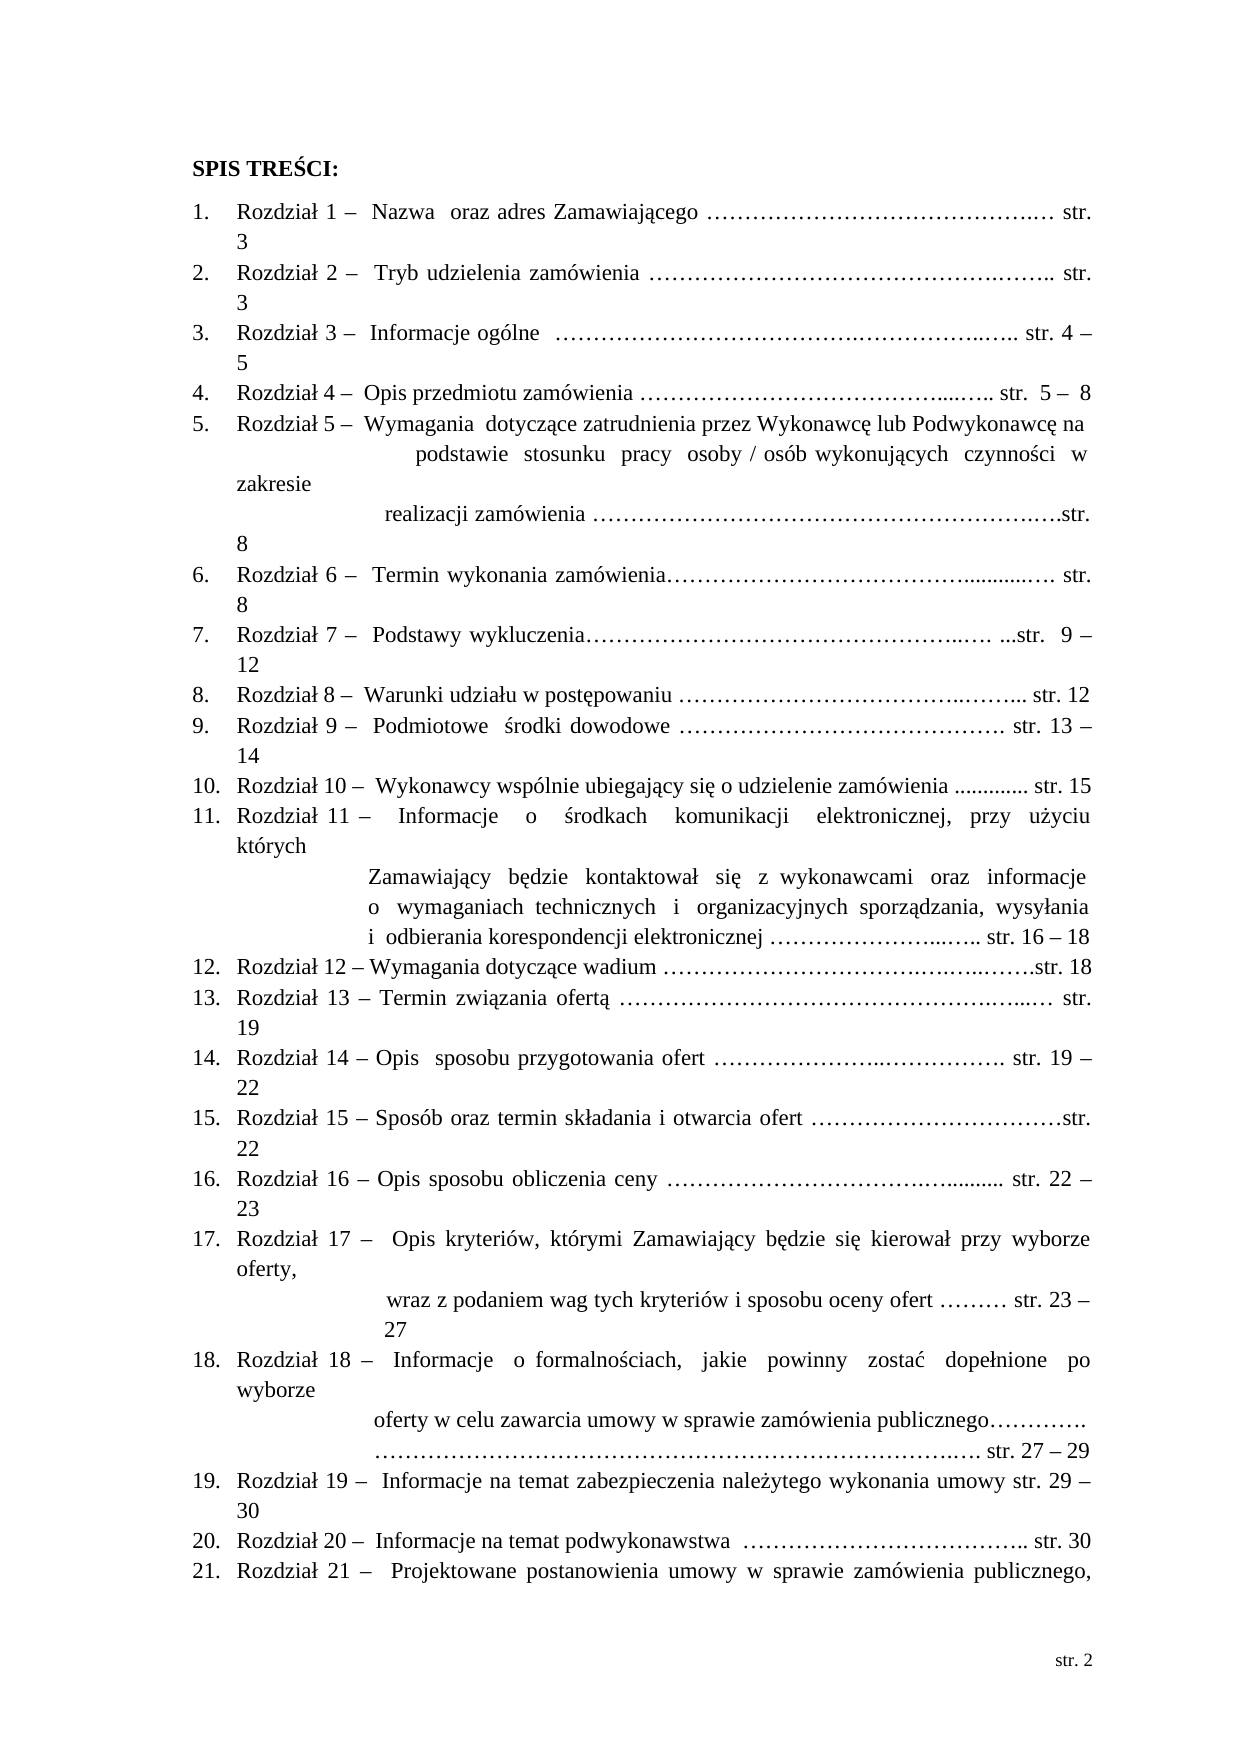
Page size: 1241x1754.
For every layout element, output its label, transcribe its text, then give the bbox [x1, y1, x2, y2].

list Rozdział 11 – Informacje o środkach komunikacji elektronicznej, przy użyciu których [192, 802, 1092, 859]
list Rozdział 10 – Wykonawcy wspólnie ubiegający się o udzielenie zamówienia ............. str. 15 [192, 772, 1092, 798]
list Rozdział 5 – Wymagania dotyczące zatrudnienia przez Wykonawcę lub Podwykonawcę na [192, 410, 1092, 436]
list Rozdział 15 – Sposób oraz termin składania i otwarcia ofert ……………………………str. 22 [192, 1104, 1092, 1161]
list Rozdział 18 – Informacje o formalnościach, jakie powinny zostać dopełnione po wyborze [192, 1346, 1092, 1403]
list Rozdział 4 – Opis przedmiotu zamówienia …………………………………....….. str. 5 – 8 [192, 379, 1092, 406]
list Rozdział 13 – Termin związania ofertą ………………………………………….…...… str. 19 [192, 984, 1092, 1040]
list Rozdział 19 – Informacje na temat zabezpieczenia należytego wykonania umowy str. 29 – 30 [192, 1467, 1092, 1523]
list Rozdział 12 – Wymagania dotyczące wadium …………………………….….…..…….str. 18 [192, 953, 1092, 980]
list Rozdział 20 – Informacje na temat podwykonawstwa ……………………………….. str. 30 [192, 1527, 1092, 1554]
list Rozdział 16 – Opis sposobu obliczenia ceny …………………………….….......... str. 22 – 23 [192, 1165, 1092, 1221]
list Rozdział 2 – Tryb udzielenia zamówienia ……………………………………….…….. str. 3 [192, 259, 1092, 315]
list Rozdział 14 – Opis sposobu przygotowania ofert …………………..……………. str. 19 – 22 [192, 1044, 1092, 1101]
list Rozdział 9 – Podmiotowe środki dowodowe ……………………………………. str. 13 – 14 [192, 712, 1092, 768]
text o wymaganiach technicznych i organizacyjnych sporządzania, wysyłania [236, 893, 1092, 919]
text SPIS TREŚCI: [192, 156, 1092, 182]
text wraz z podaniem wag tych kryteriów i sposobu oceny ofert ……… str. 23 – 27 [236, 1286, 1092, 1342]
list Rozdział 7 – Podstawy wykluczenia…………………………………………..…. ...str. 9 – 12 [192, 621, 1092, 678]
text Zamawiający będzie kontaktował się z wykonawcami oraz informacje [236, 863, 1092, 889]
text i odbierania korespondencji elektronicznej …………………...….. str. 16 – 18 [236, 923, 1092, 949]
list Rozdział 6 – Termin wykonania zamówienia…………………………………...........…. str. 8 [192, 561, 1092, 617]
list Rozdział 3 – Informacje ogólne ………………………………….……………..….. str. 4 – 5 [192, 319, 1092, 376]
text podstawie stosunku pracy osoby / osób wykonujących czynności w zakresie [236, 440, 1092, 496]
list Rozdział 17 – Opis kryteriów, którymi Zamawiający będzie się kierował przy wyborze oferty, [192, 1225, 1092, 1282]
text realizacji zamówienia ………………………………………………….….str. 8 [236, 500, 1092, 557]
list Rozdział 1 – Nazwa oraz adres Zamawiającego …………………………………….… str. 3 [192, 198, 1092, 255]
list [192, 1558, 1092, 1584]
text oferty w celu zawarcia umowy w sprawie zamówienia publicznego…………. [236, 1407, 1092, 1433]
list Rozdział 8 – Warunki udziału w postępowaniu ………………………………..……... str. 12 [192, 682, 1092, 708]
text ………………………………………………………………….…. str. 27 – 29 [236, 1437, 1092, 1463]
